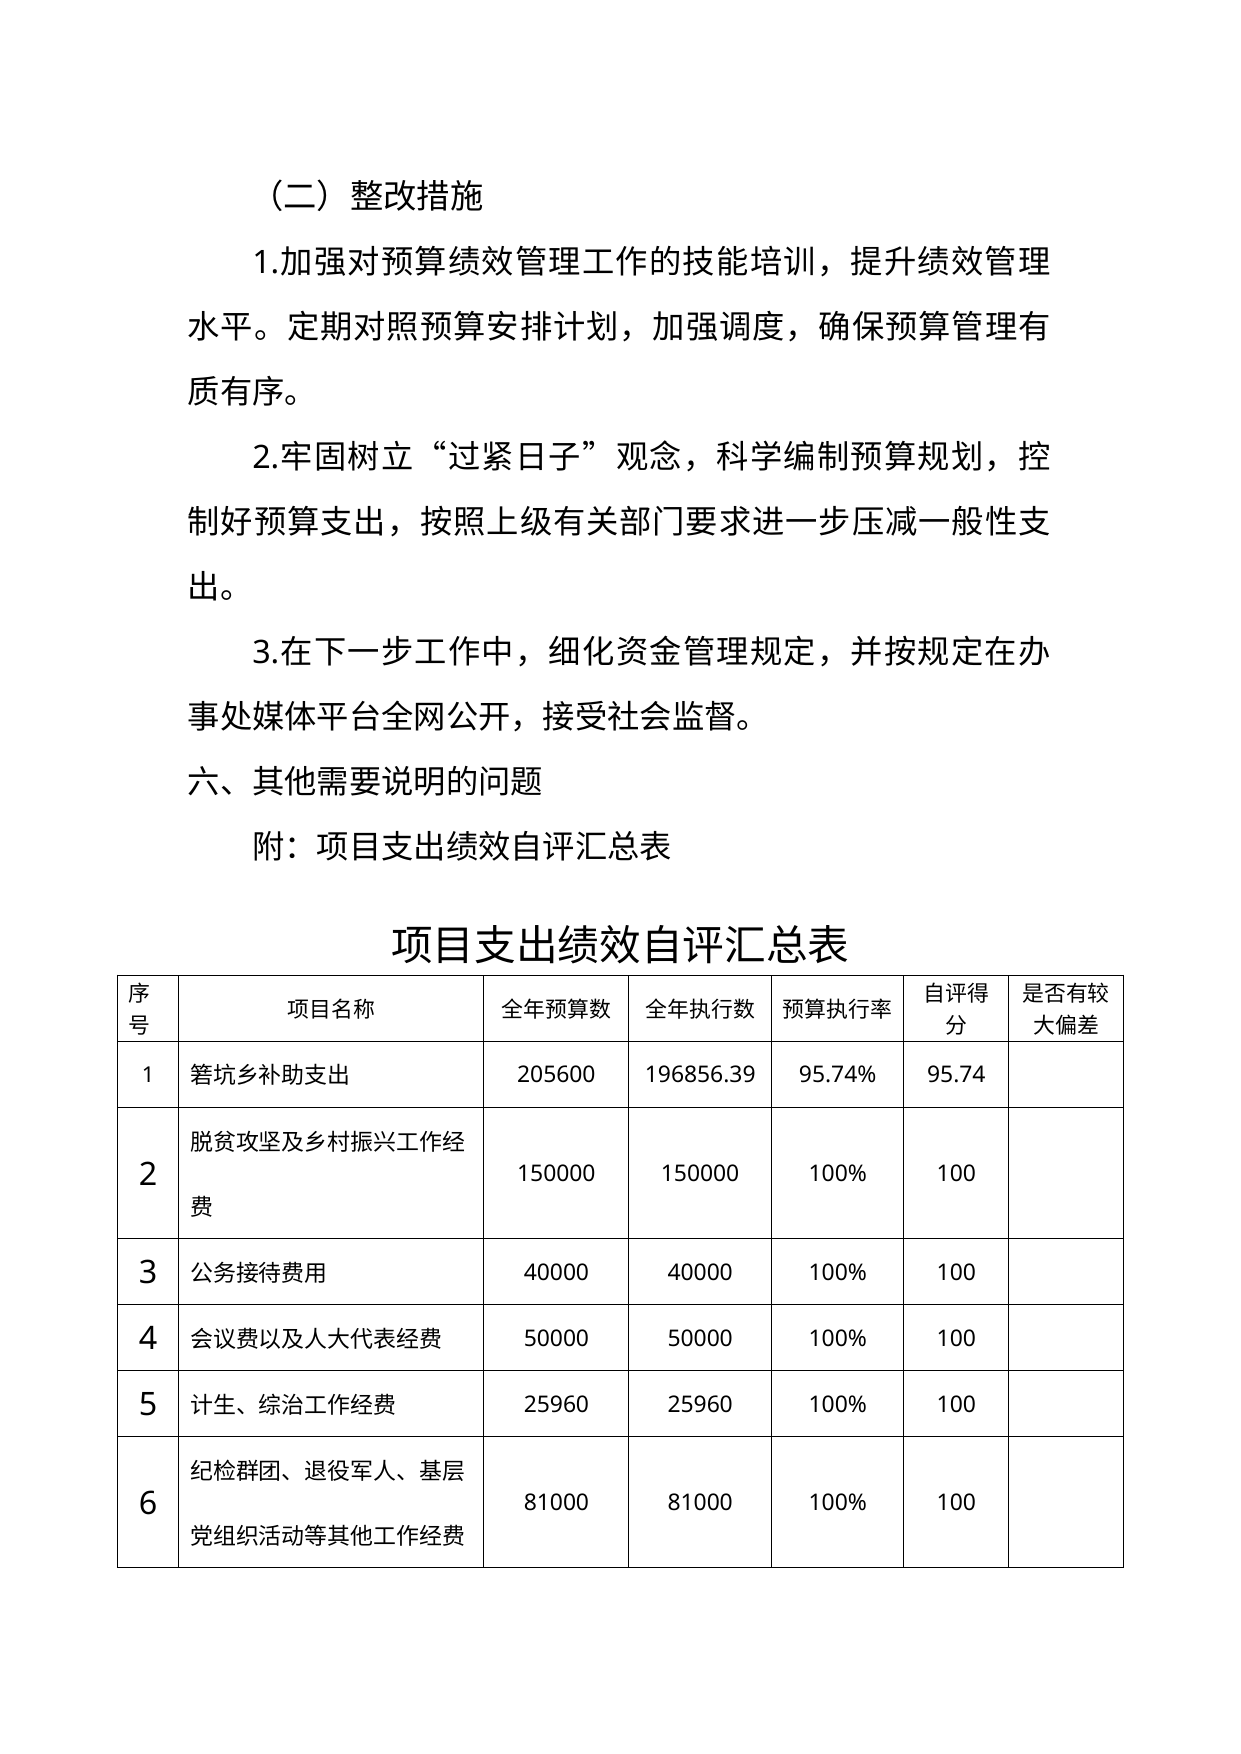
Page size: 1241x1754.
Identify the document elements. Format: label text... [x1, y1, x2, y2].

table_cell 50000 [629, 1305, 771, 1370]
table_cell 50000 [484, 1305, 628, 1370]
table_cell 会议费以及人大代表经费 [179, 1305, 483, 1370]
table_cell [1009, 1371, 1123, 1436]
table_cell 5 [118, 1371, 178, 1436]
table_header 预算执行率 [772, 976, 903, 1041]
table_header 序号 [118, 976, 178, 1041]
table_cell 4 [118, 1305, 178, 1370]
table_cell 3 [118, 1239, 178, 1304]
table_cell 150000 [484, 1108, 628, 1238]
table_cell [1009, 1042, 1123, 1107]
table_cell 100 [904, 1371, 1008, 1436]
table_cell 计生、综治工作经费 [179, 1371, 483, 1436]
text 2.牢固树立“过紧日子”观念，科学编制预算规划，控制好预算支出，按照上级有关部门要求进一步压减一般性支出。 [187, 422, 1053, 617]
table_cell 205600 [484, 1042, 628, 1107]
table_cell [1009, 1437, 1123, 1567]
text 项目支出绩效自评汇总表 [187, 909, 1053, 974]
table_cell 脱贫攻坚及乡村振兴工作经费 [179, 1108, 483, 1238]
table_header 全年执行数 [629, 976, 771, 1041]
table_cell 6 [118, 1437, 178, 1567]
table_cell [1009, 1239, 1123, 1304]
table_cell 100 [904, 1437, 1008, 1567]
table_cell 81000 [629, 1437, 771, 1567]
table_cell 95.74% [772, 1042, 903, 1107]
text （二）整改措施 [187, 162, 1053, 227]
table_cell 100% [772, 1371, 903, 1436]
text 附：项目支出绩效自评汇总表 [187, 812, 1053, 877]
table_cell 25960 [484, 1371, 628, 1436]
table_header 全年预算数 [484, 976, 628, 1041]
table_cell 100% [772, 1108, 903, 1238]
table_cell 100% [772, 1305, 903, 1370]
text 1.加强对预算绩效管理工作的技能培训，提升绩效管理水平。定期对照预算安排计划，加强调度，确保预算管理有质有序。 [187, 227, 1053, 422]
table_cell 纪检群团、退役军人、基层党组织活动等其他工作经费 [179, 1437, 483, 1567]
table_header 是否有较大偏差 [1009, 976, 1123, 1041]
text 3.在下一步工作中，细化资金管理规定，并按规定在办事处媒体平台全网公开，接受社会监督。 [187, 617, 1053, 747]
table_header 自评得分 [904, 976, 1008, 1041]
table_cell 100 [904, 1305, 1008, 1370]
table_cell 150000 [629, 1108, 771, 1238]
table_cell 100 [904, 1239, 1008, 1304]
table_cell 40000 [629, 1239, 771, 1304]
table_cell 100% [772, 1437, 903, 1567]
table_cell 箬坑乡补助支出 [179, 1042, 483, 1107]
table_cell 81000 [484, 1437, 628, 1567]
text 六、其他需要说明的问题 [187, 747, 1053, 812]
table_cell 95.74 [904, 1042, 1008, 1107]
table_cell [1009, 1108, 1123, 1238]
table_cell 40000 [484, 1239, 628, 1304]
table_cell 25960 [629, 1371, 771, 1436]
table_cell [1009, 1305, 1123, 1370]
table_header 项目名称 [179, 976, 483, 1041]
table_cell 100% [772, 1239, 903, 1304]
table_cell 196856.39 [629, 1042, 771, 1107]
table_cell 公务接待费用 [179, 1239, 483, 1304]
table_cell 100 [904, 1108, 1008, 1238]
table_cell 2 [118, 1108, 178, 1238]
table_cell 1 [118, 1042, 178, 1107]
